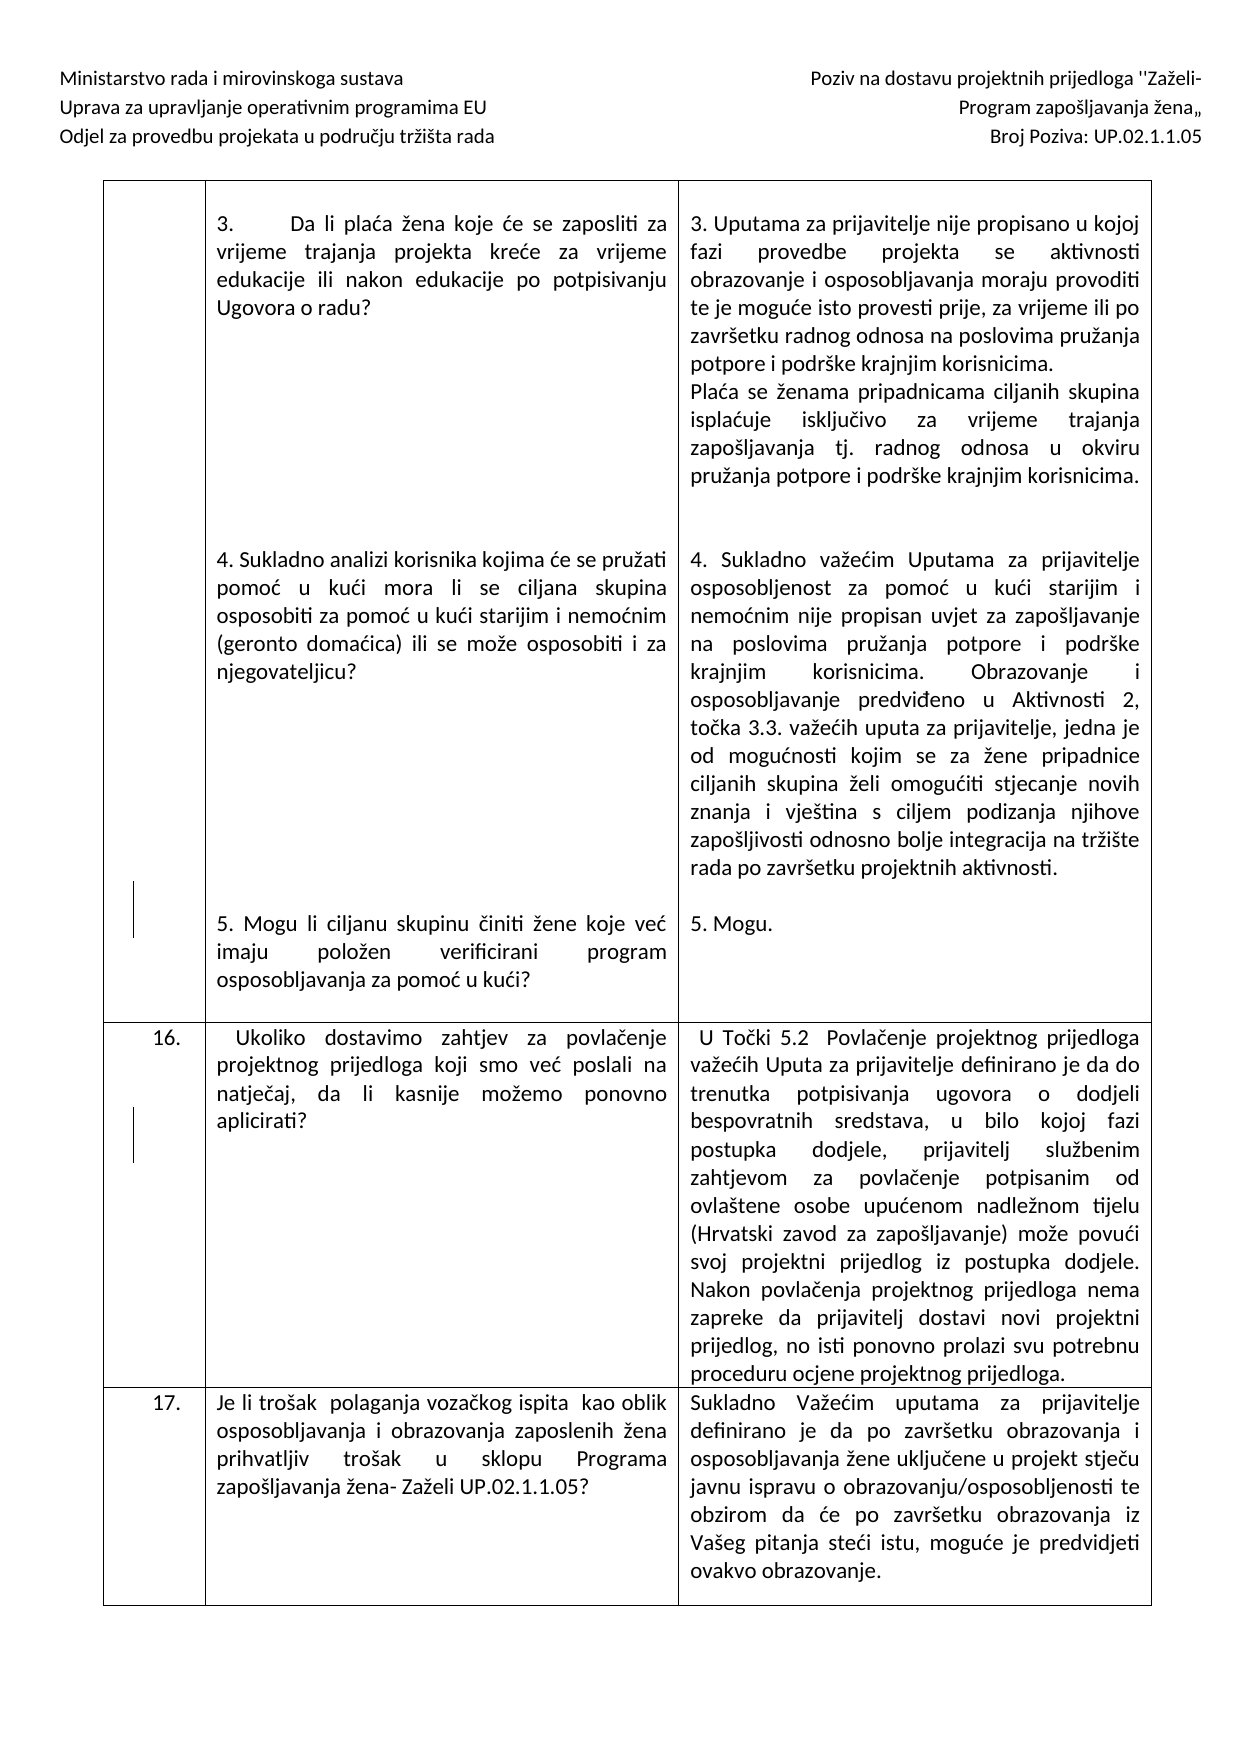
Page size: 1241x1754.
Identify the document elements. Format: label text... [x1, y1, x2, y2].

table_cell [679, 181, 1151, 1022]
table_cell Ukoliko dostavimo zahtjev za povlačenje projektnog prijedloga koji smo već poslali na natječaj, da li kasnije možemo ponovno aplicirati? [206, 1023, 678, 1387]
table_cell [104, 181, 205, 1022]
table_cell U Točki 5.2 Povlačenje projektnog prijedloga važećih Uputa za prijavitelje definirano je da do trenutka potpisivanja ugovora o dodjeli bespovratnih sredstava, u bilo kojoj fazi postupka dodjele, prijavitelj službenim zahtjevom za povlačenje potpisanim od ovlaštene osobe upućenom nadležnom tijelu (Hrvatski zavod za zapošljavanje) može povući svoj projektni prijedlog iz postupka dodjele. Nakon povlačenja projektnog prijedloga nema zapreke da prijavitelj dostavi novi projektni prijedlog, no isti ponovno prolazi svu potrebnu proceduru ocjene projektnog prijedloga. [679, 1023, 1151, 1387]
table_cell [679, 1388, 1151, 1605]
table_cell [206, 181, 678, 1022]
table_cell [104, 1023, 205, 1387]
table_cell [104, 1388, 205, 1605]
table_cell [206, 1388, 678, 1605]
